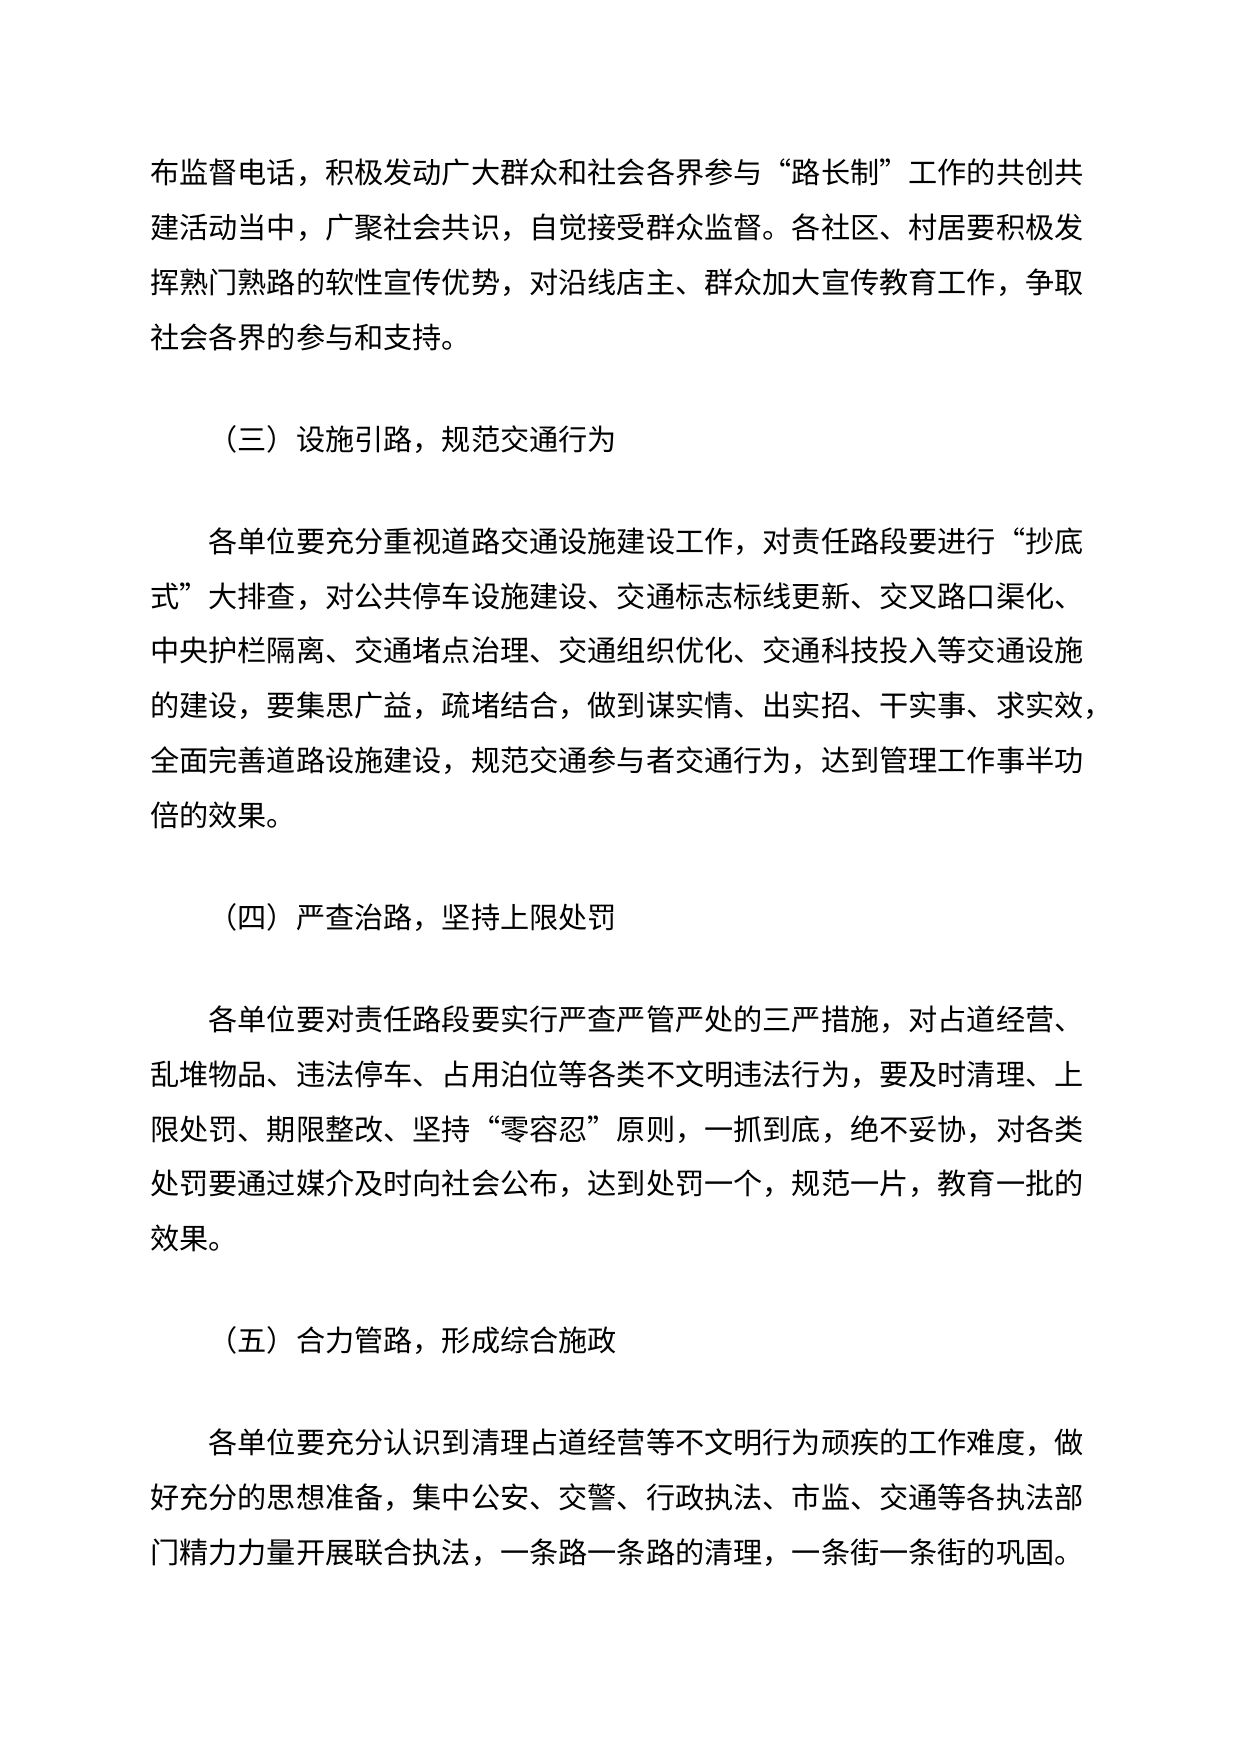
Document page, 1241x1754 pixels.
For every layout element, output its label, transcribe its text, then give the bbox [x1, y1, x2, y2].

text 各单位要充分重视道路交通设施建设工作，对责任路段要进行“抄底式”大排查，对公共停车设施建设、交通标志标线更新、交叉路口渠化、中央护栏隔离、交通堵点治理、交通组织优化、交通科技投入等交通设施的建设，要集思广益，疏堵结合，做到谋实情、出实招、干实事、求实效，全面完善道路设施建设，规范交通参与者交通行为，达到管理工作事半功倍的效果。 [150, 518, 1090, 835]
text （四）严查治路，坚持上限处罚 [150, 894, 1090, 937]
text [150, 150, 1090, 357]
text （五）合力管路，形成综合施政 [150, 1318, 1090, 1360]
text （三）设施引路，规范交通行为 [150, 416, 1090, 459]
text 各单位要对责任路段要实行严查严管严处的三严措施，对占道经营、乱堆物品、违法停车、占用泊位等各类不文明违法行为，要及时清理、上限处罚、期限整改、坚持“零容忍”原则，一抓到底，绝不妥协，对各类处罚要通过媒介及时向社会公布，达到处罚一个，规范一片，教育一批的效果。 [150, 996, 1090, 1258]
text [150, 1419, 1090, 1571]
